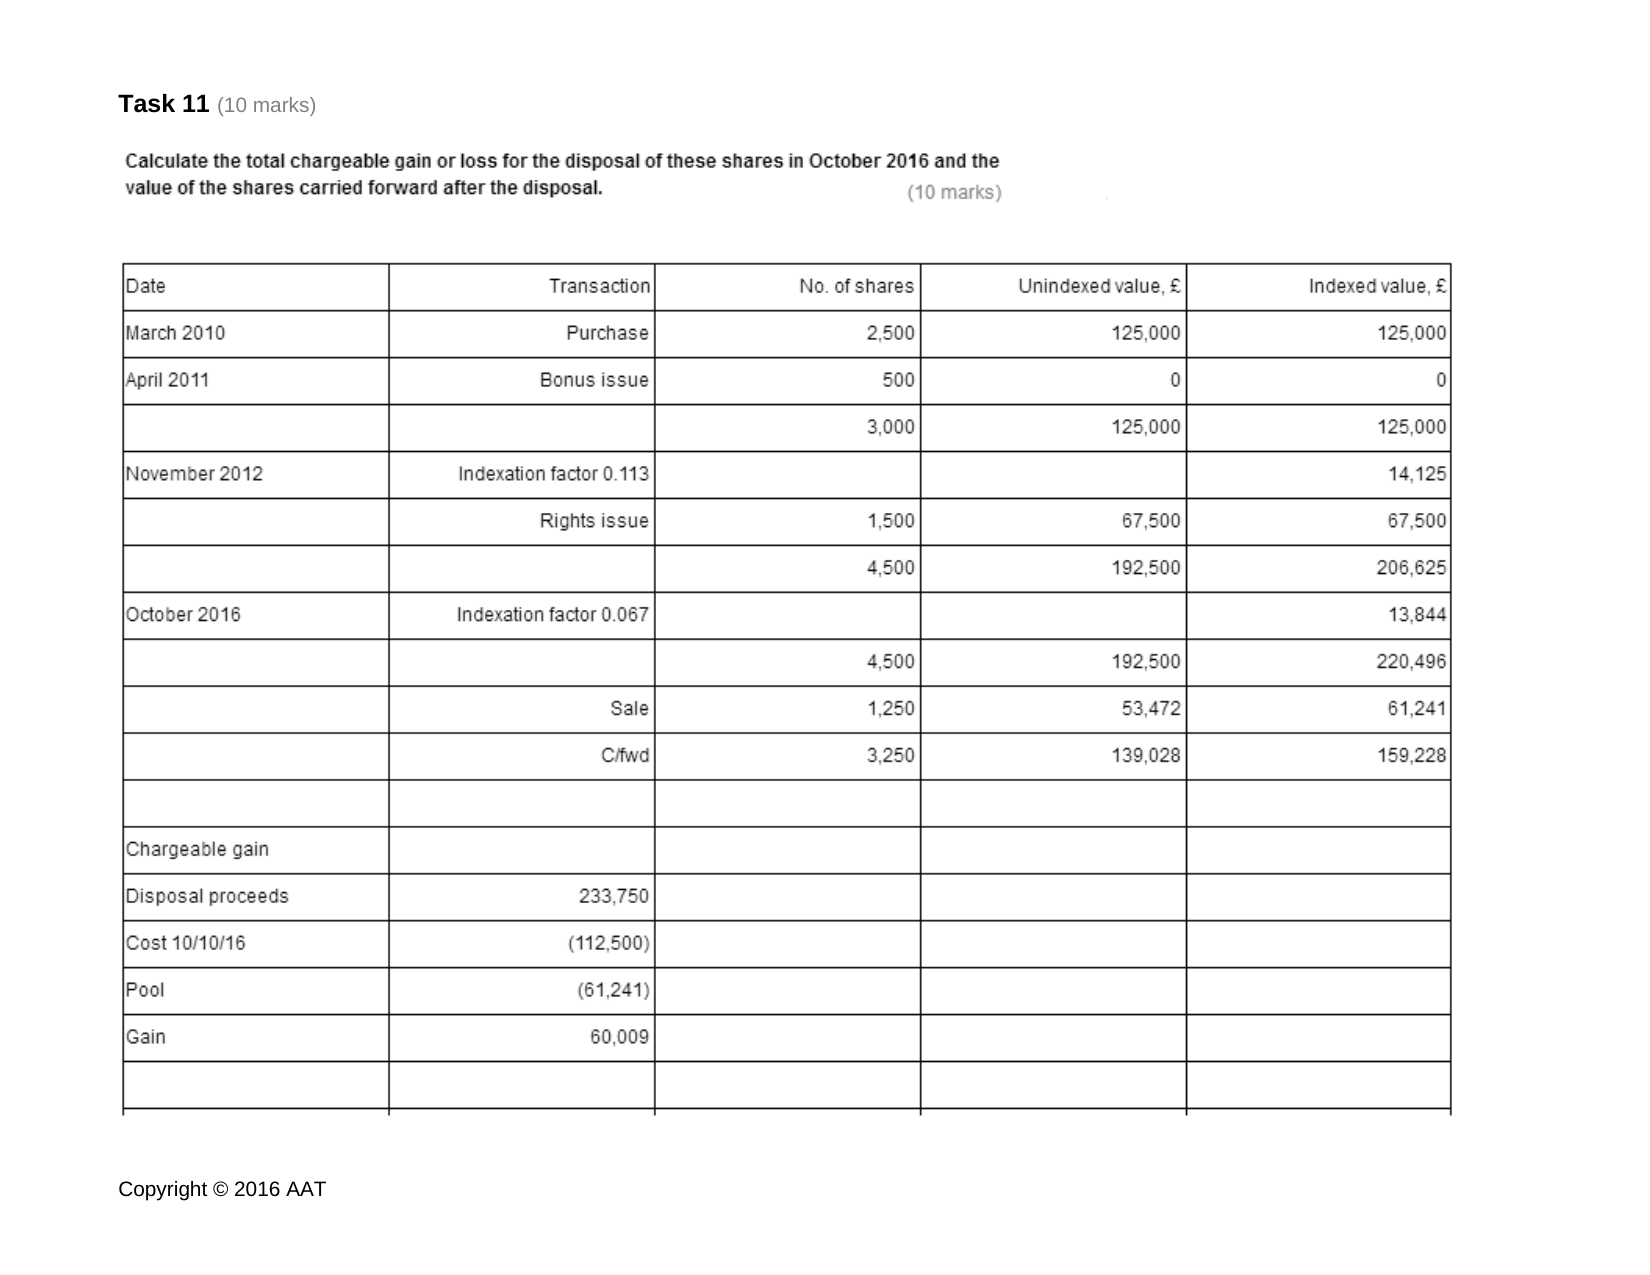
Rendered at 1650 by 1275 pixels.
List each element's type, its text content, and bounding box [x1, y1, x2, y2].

text Task 11 (10 marks) [118, 89, 1502, 117]
picture [118, 146, 1466, 1122]
